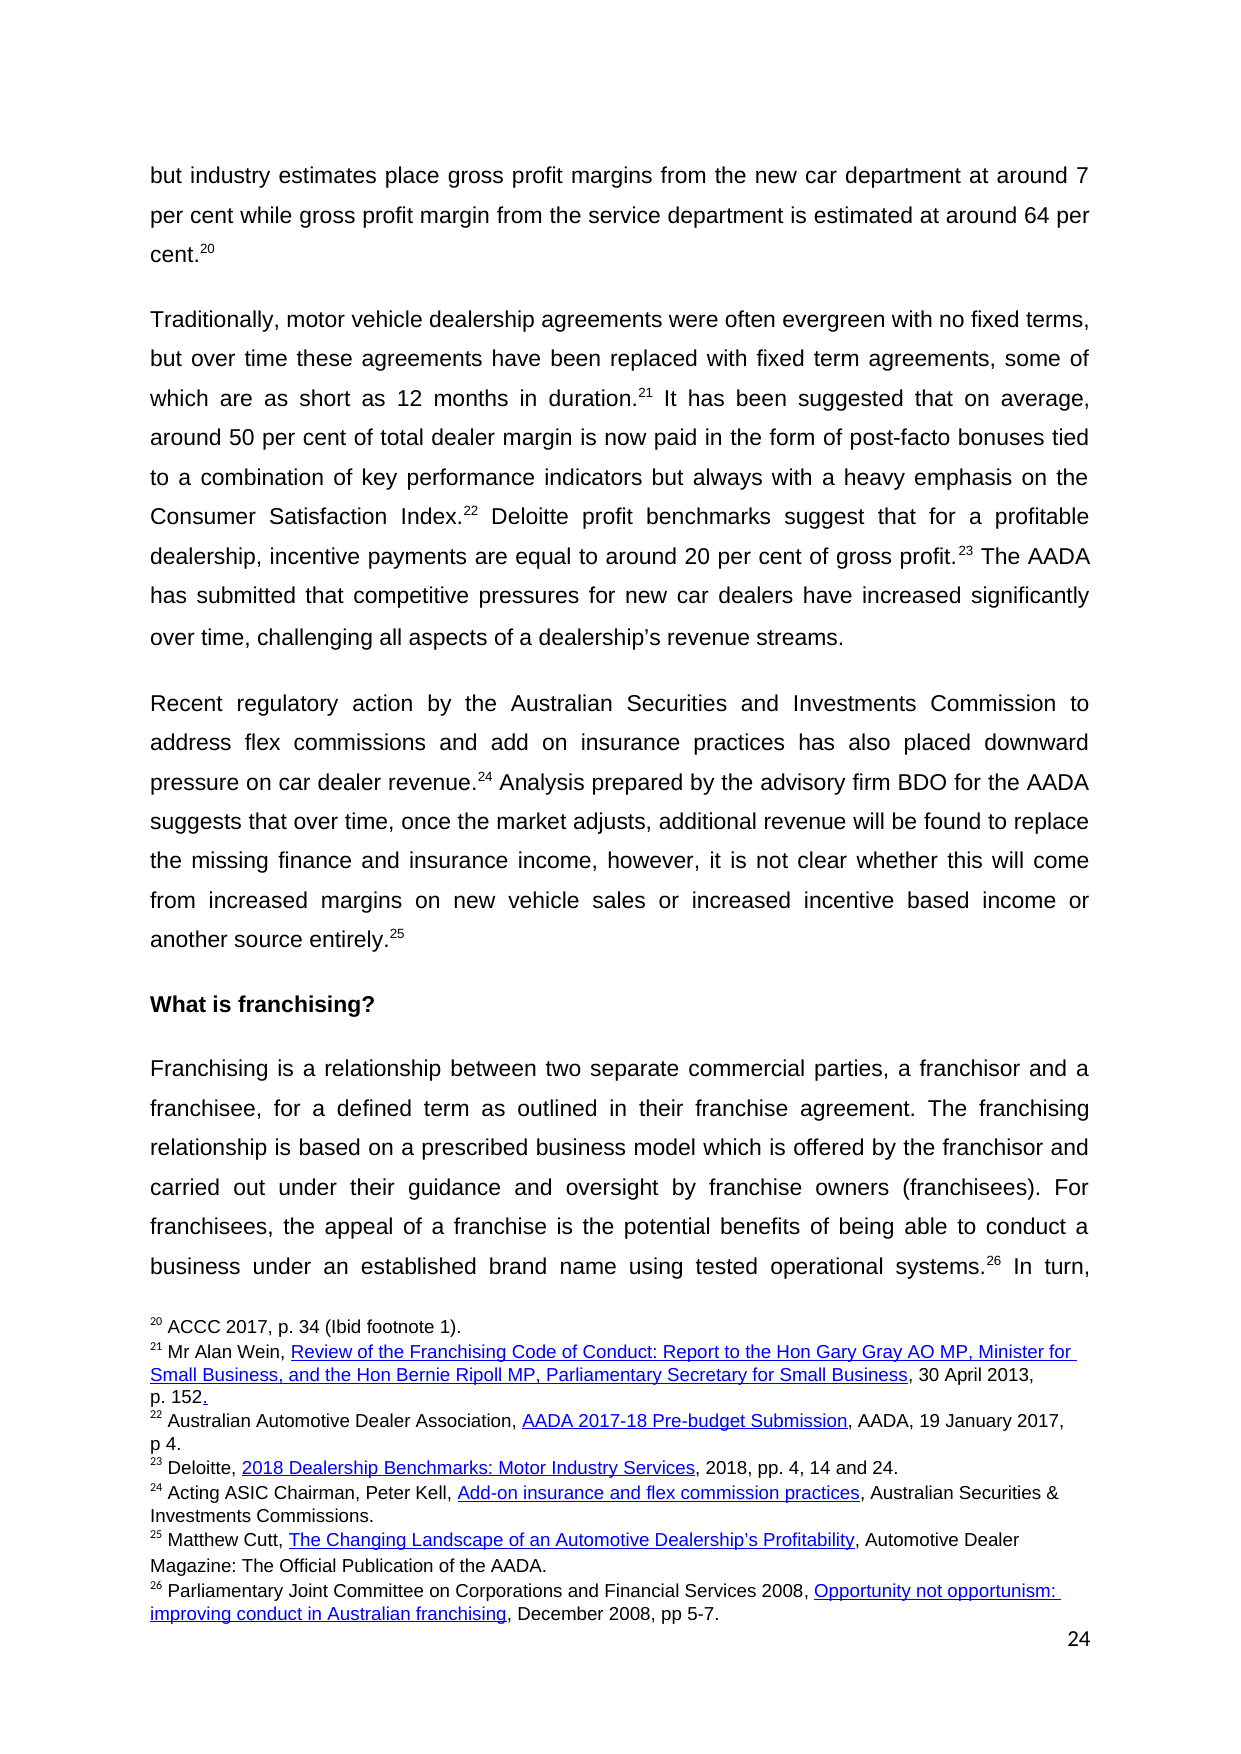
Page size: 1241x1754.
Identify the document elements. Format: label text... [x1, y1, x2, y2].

text What is franchising? [150, 991, 1090, 1017]
text Recent regulatory action by the Australian Securities and Investments Commission to address flex commissions and add on insurance practices has also placed downward pressure on car dealer revenue. Analysis prepared by the advisory firm BDO for the AADA suggests that over time, once the market adjusts, additional revenue will be found to replace the missing finance and insurance income, however, it is not clear whether this will come from increased margins on new vehicle sales or increased incentive based income or another source entirely. [150, 689, 1090, 953]
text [150, 162, 1090, 268]
text Traditionally, motor vehicle dealership agreements were often evergreen with no fixed terms, but over time these agreements have been replaced with fixed term agreements, some of which are as short as 12 months in duration. It has been suggested that on average, around 50 per cent of total dealer margin is now paid in the form of post-facto bonuses tied to a combination of key performance indicators but always with a heavy emphasis on the Consumer Satisfaction Index. Deloitte profit benchmarks suggest that for a profitable dealership, incentive payments are equal to around 20 per cent of gross profit. The AADA has submitted that competitive pressures for new car dealers have increased significantly over time, challenging all aspects of a dealership’s revenue streams. [150, 306, 1090, 651]
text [150, 1055, 1090, 1279]
